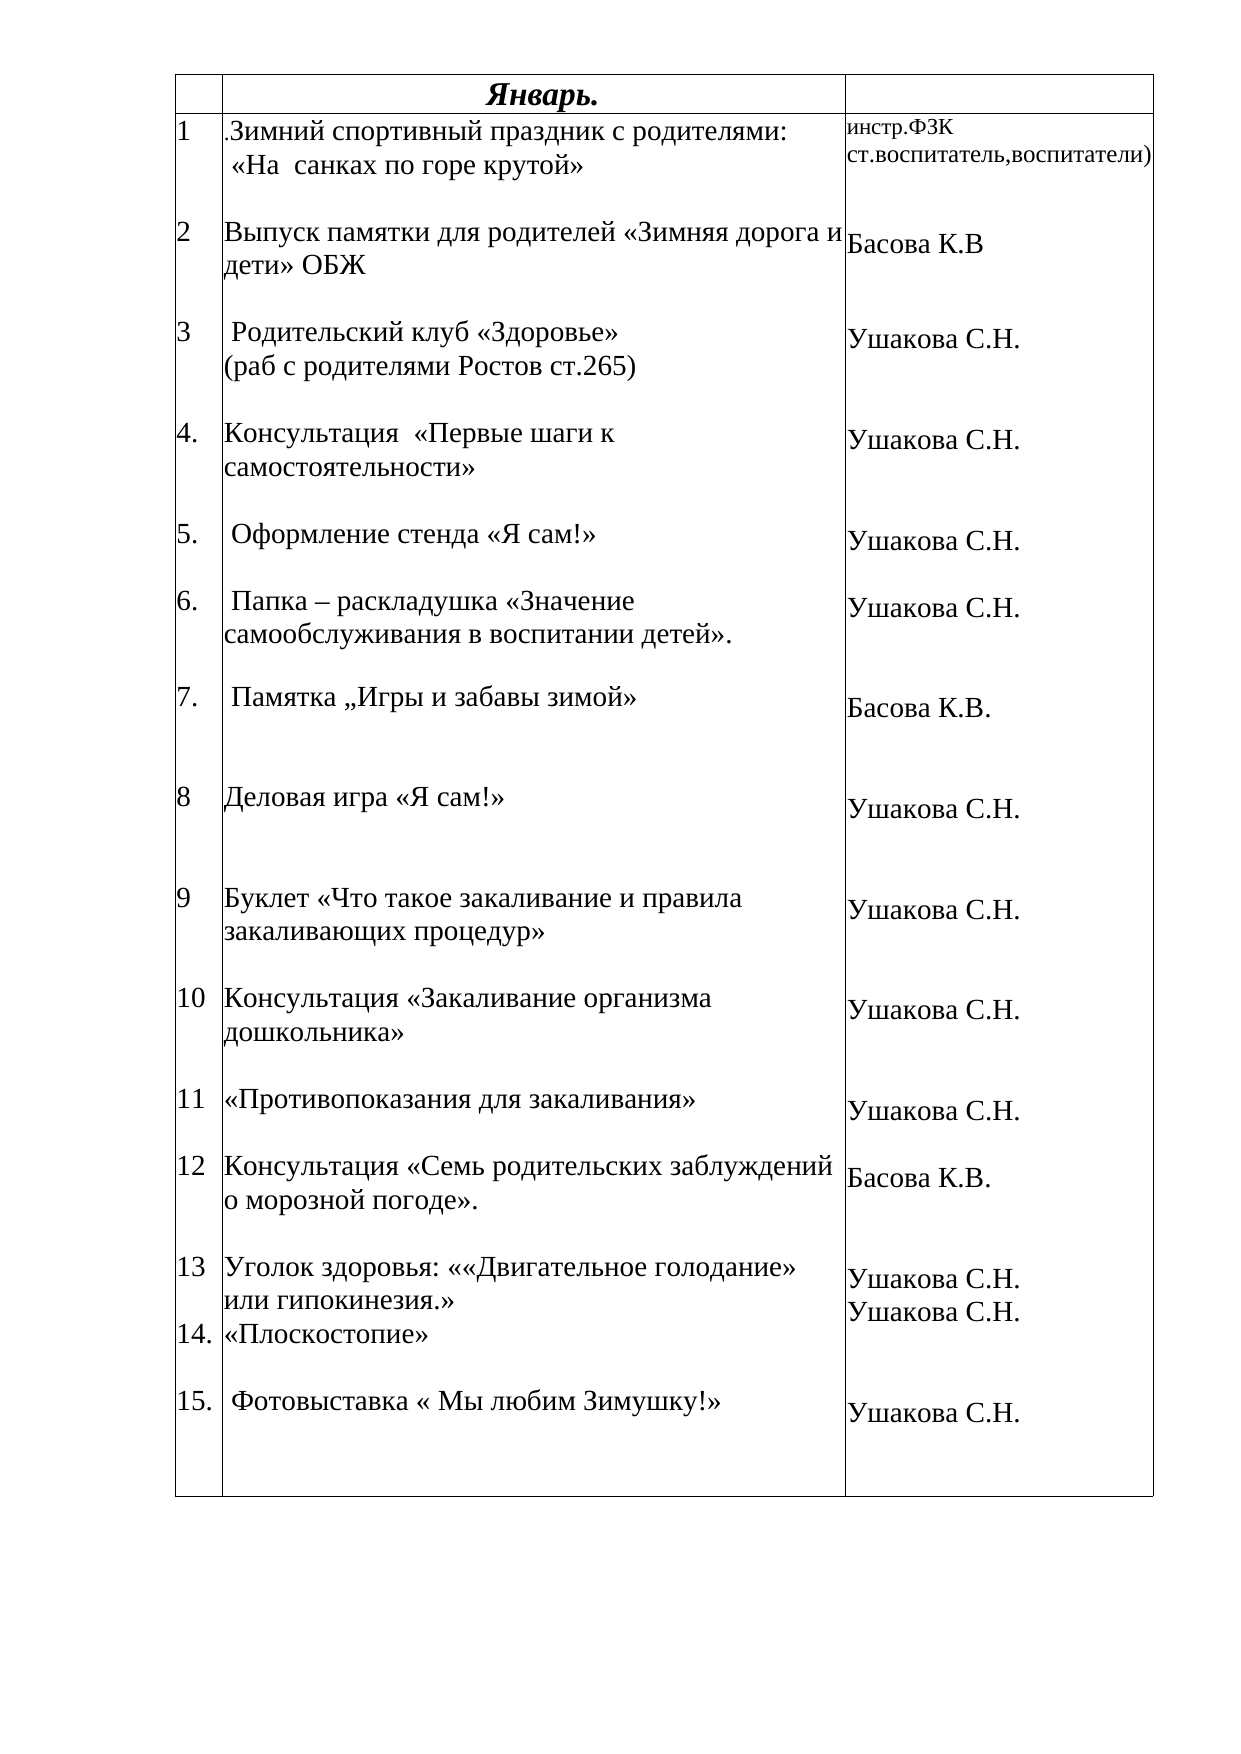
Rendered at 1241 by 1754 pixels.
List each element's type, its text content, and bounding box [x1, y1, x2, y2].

table_cell .Зимний спортивный праздник с родителями: «На санках по горе крутой» Выпуск памятки для родителей «Зимняя дорога и дети» ОБЖ Родительский клуб «Здоровье» (раб с родителями Ростов ст.265) Консультация «Первые шаги к самостоятельности» Оформление стенда «Я сам!» Папка – раскладушка «Значение самообслуживания в воспитании детей». Памятка „Игры и забавы зимой» Деловая игра «Я сам!» Буклет «Что такое закаливание и правила закаливающих процедур» Консультация «Закаливание организма дошкольника» «Противопоказания для закаливания» Консультация «Семь родительских заблуждений о морозной погоде». Уголок здоровья: ««Двигательное голодание» или гипокинезия.» «Плоскостопие» Фотовыставка « Мы любим Зимушку!» [223, 114, 845, 1496]
table_cell [846, 75, 1153, 113]
table_cell 1 2 3 4. 5. 6. 7. 8 9 10 11 12 13 14. 15. [176, 114, 222, 1496]
table_cell Январь. [223, 75, 845, 113]
table_cell [176, 75, 222, 113]
table_cell инстр.ФЗК ст.воспитатель,воспитатели) Басова К.В Ушакова С.Н. Ушакова С.Н. Ушакова С.Н. Ушакова С.Н. Басова К.В. Ушакова С.Н. Ушакова С.Н. Ушакова С.Н. Ушакова С.Н. Басова К.В. Ушакова С.Н. Ушакова С.Н. Ушакова С.Н. [846, 114, 1153, 1496]
